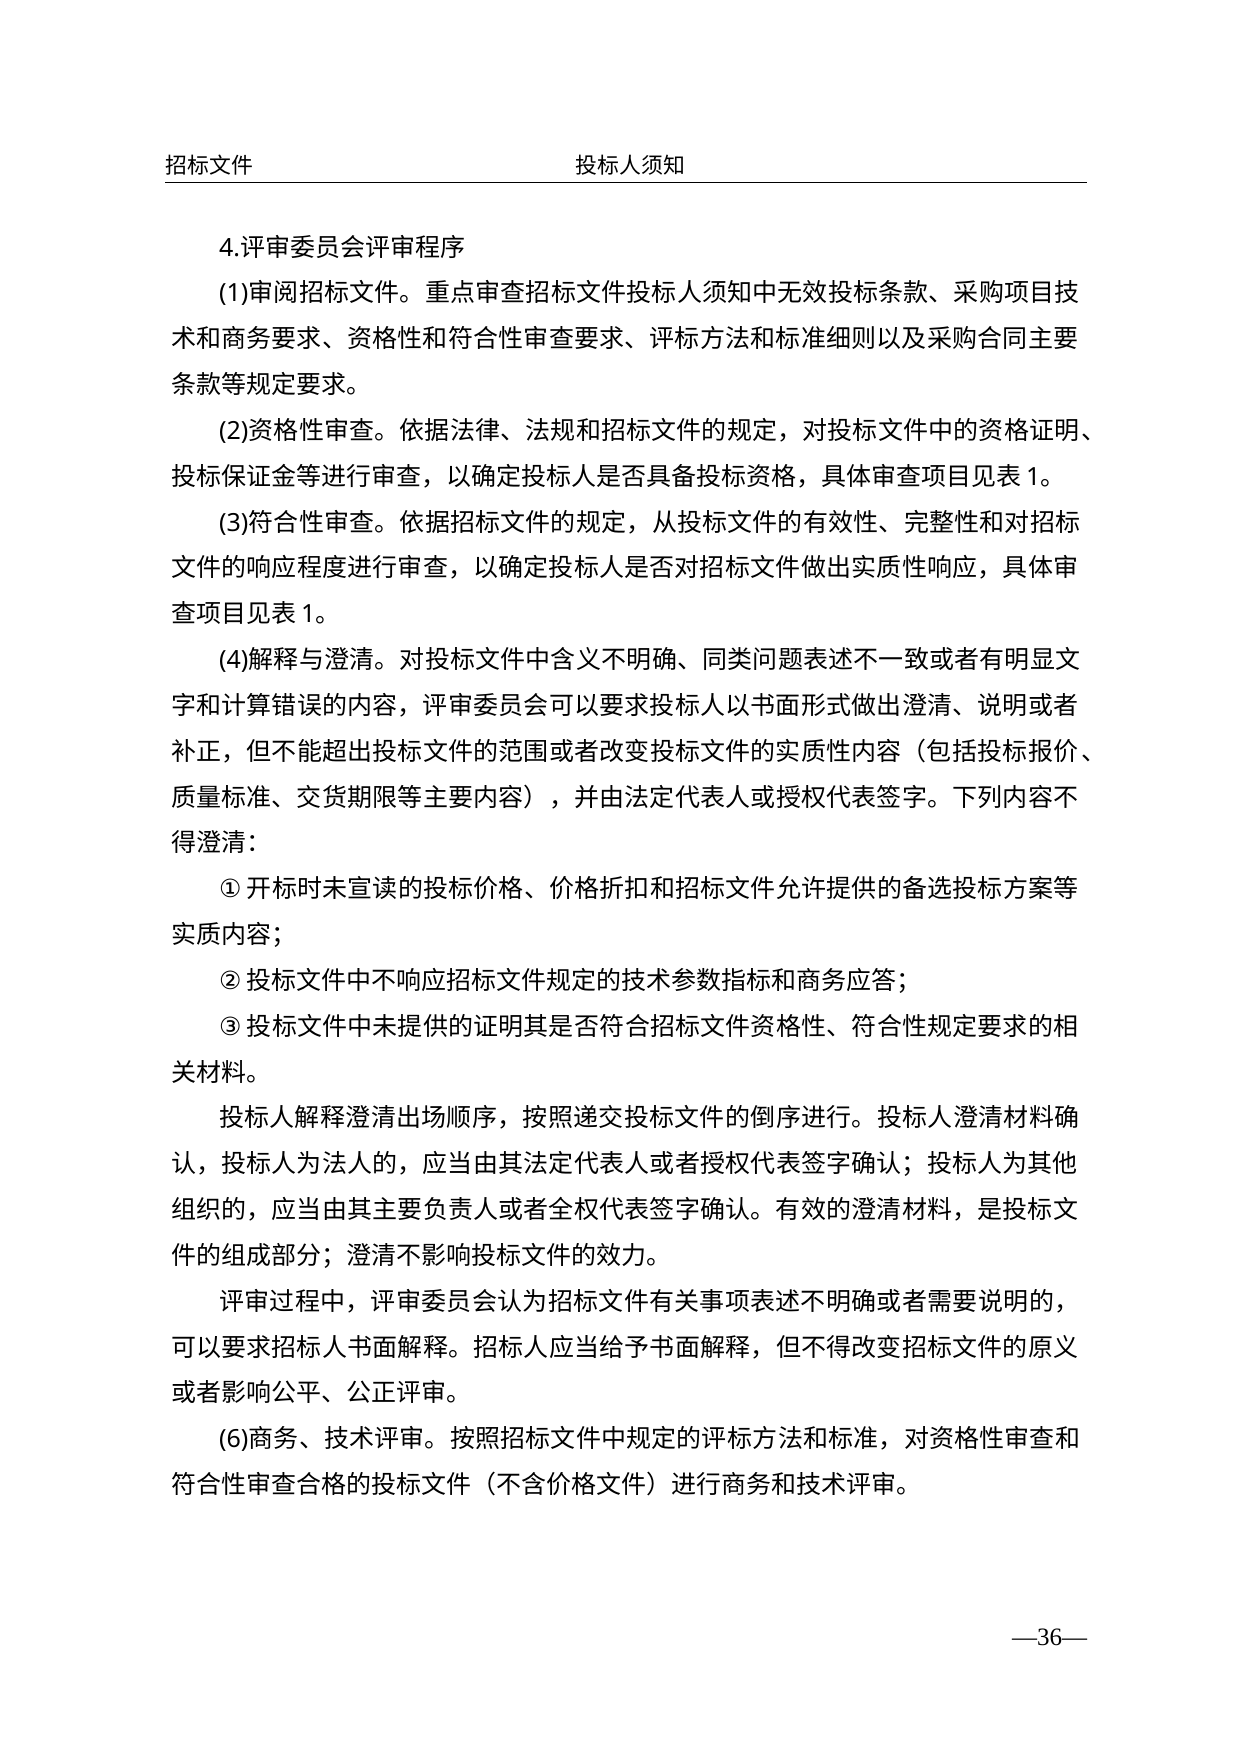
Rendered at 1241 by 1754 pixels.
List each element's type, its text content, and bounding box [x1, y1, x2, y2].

text 4.评审委员会评审程序 [171, 219, 1081, 265]
text (1)审阅招标文件。重点审查招标文件投标人须知中无效投标条款、采购项目技术和商务要求、资格性和符合性审查要求、评标方法和标准细则以及采购合同主要条款等规定要求。 [171, 265, 1081, 403]
text (3)符合性审查。依据招标文件的规定，从投标文件的有效性、完整性和对招标文件的响应程度进行审查，以确定投标人是否对招标文件做出实质性响应，具体审查项目见表1。 [171, 494, 1081, 632]
text (2)资格性审查。依据法律、法规和招标文件的规定，对投标文件中的资格证明、投标保证金等进行审查，以确定投标人是否具备投标资格，具体审查项目见表1。 [171, 403, 1081, 494]
text 投标人解释澄清出场顺序，按照递交投标文件的倒序进行。投标人澄清材料确认，投标人为法人的，应当由其法定代表人或者授权代表签字确认；投标人为其他组织的，应当由其主要负责人或者全权代表签字确认。有效的澄清材料，是投标文件的组成部分；澄清不影响投标文件的效力。 [171, 1090, 1081, 1273]
text (4)解释与澄清。对投标文件中含义不明确、同类问题表述不一致或者有明显文字和计算错误的内容，评审委员会可以要求投标人以书面形式做出澄清、说明或者补正，但不能超出投标文件的范围或者改变投标文件的实质性内容（包括投标报价、质量标准、交货期限等主要内容），并由法定代表人或授权代表签字。下列内容不得澄清： [171, 632, 1081, 861]
text ②投标文件中不响应招标文件规定的技术参数指标和商务应答； [171, 953, 1081, 998]
text 评审过程中，评审委员会认为招标文件有关事项表述不明确或者需要说明的，可以要求招标人书面解释。招标人应当给予书面解释，但不得改变招标文件的原义或者影响公平、公正评审。 [171, 1273, 1081, 1411]
text ③投标文件中未提供的证明其是否符合招标文件资格性、符合性规定要求的相关材料。 [171, 998, 1081, 1090]
text (6)商务、技术评审。按照招标文件中规定的评标方法和标准，对资格性审查和符合性审查合格的投标文件（不含价格文件）进行商务和技术评审。 [171, 1411, 1081, 1503]
text ①开标时未宣读的投标价格、价格折扣和招标文件允许提供的备选投标方案等实质内容； [171, 861, 1081, 953]
